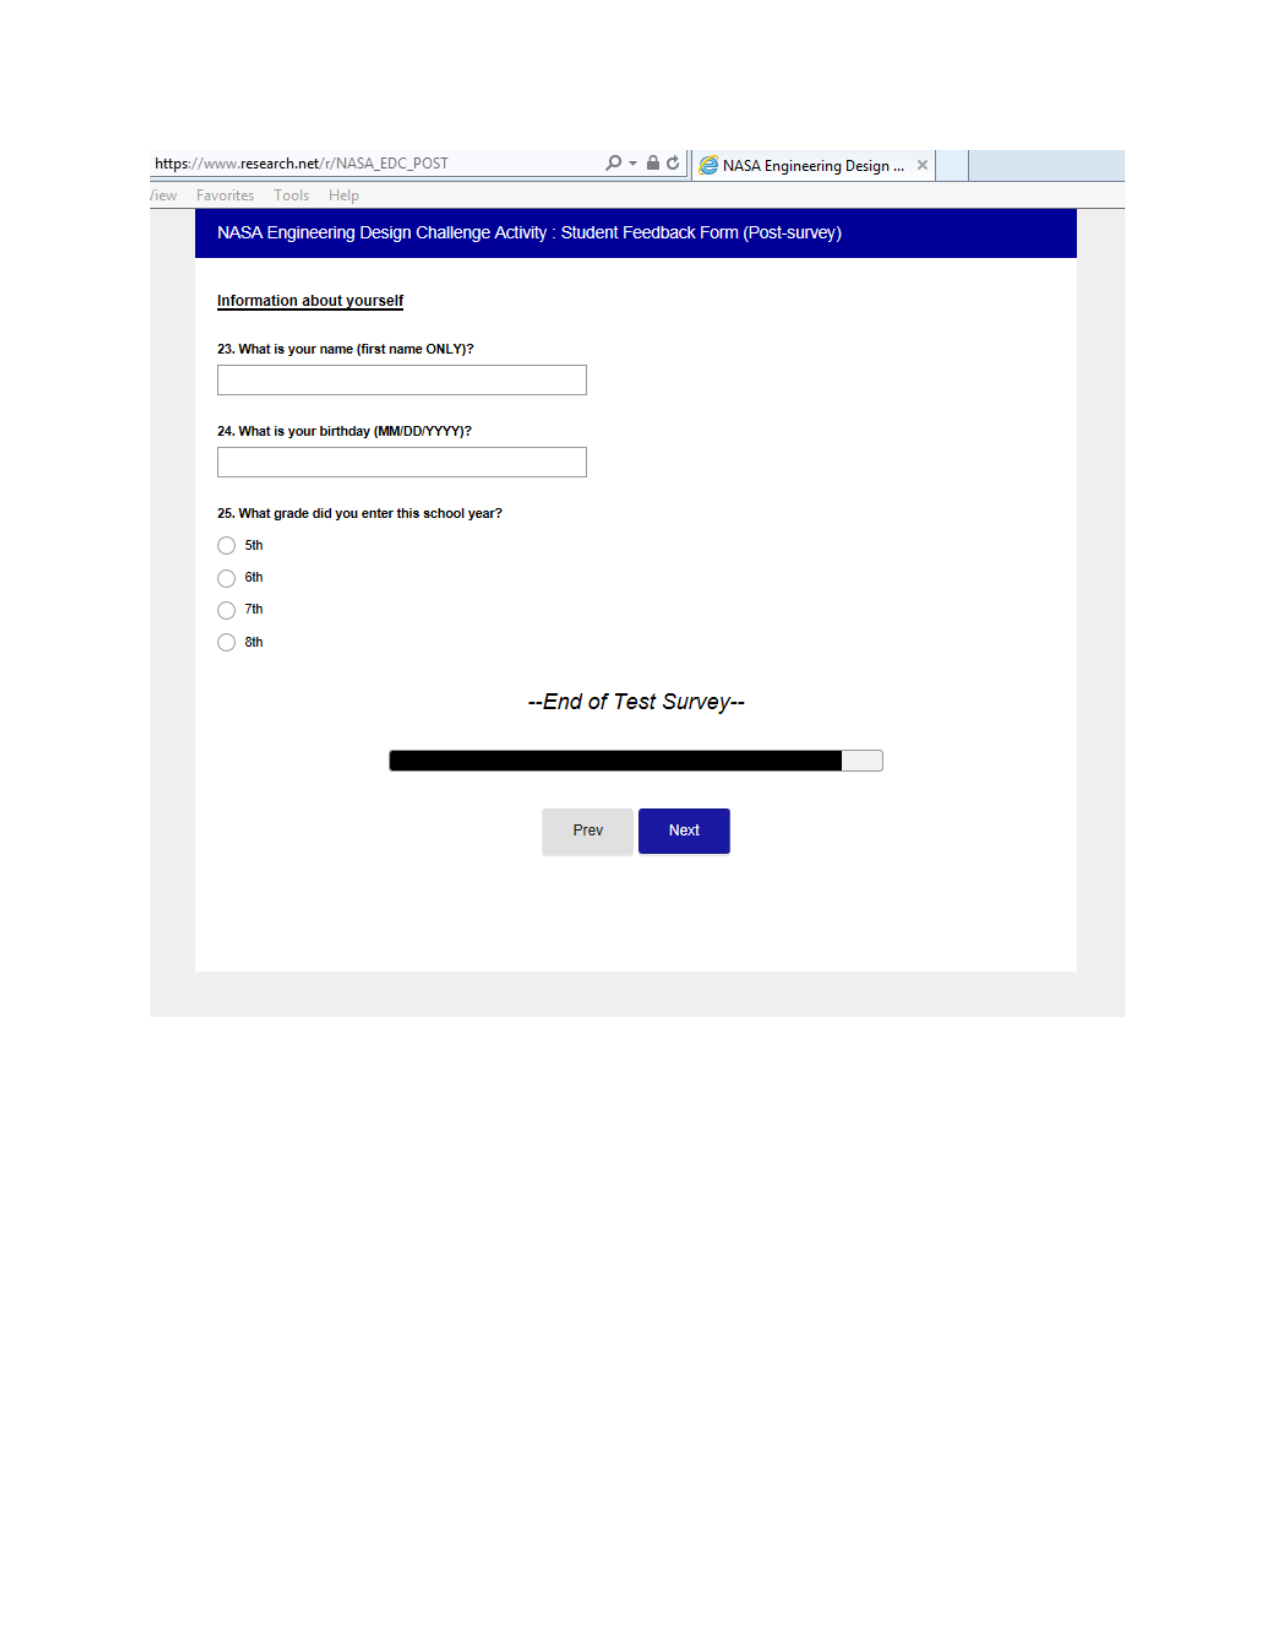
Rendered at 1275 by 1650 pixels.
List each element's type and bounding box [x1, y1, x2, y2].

picture [150, 150, 1125, 1017]
